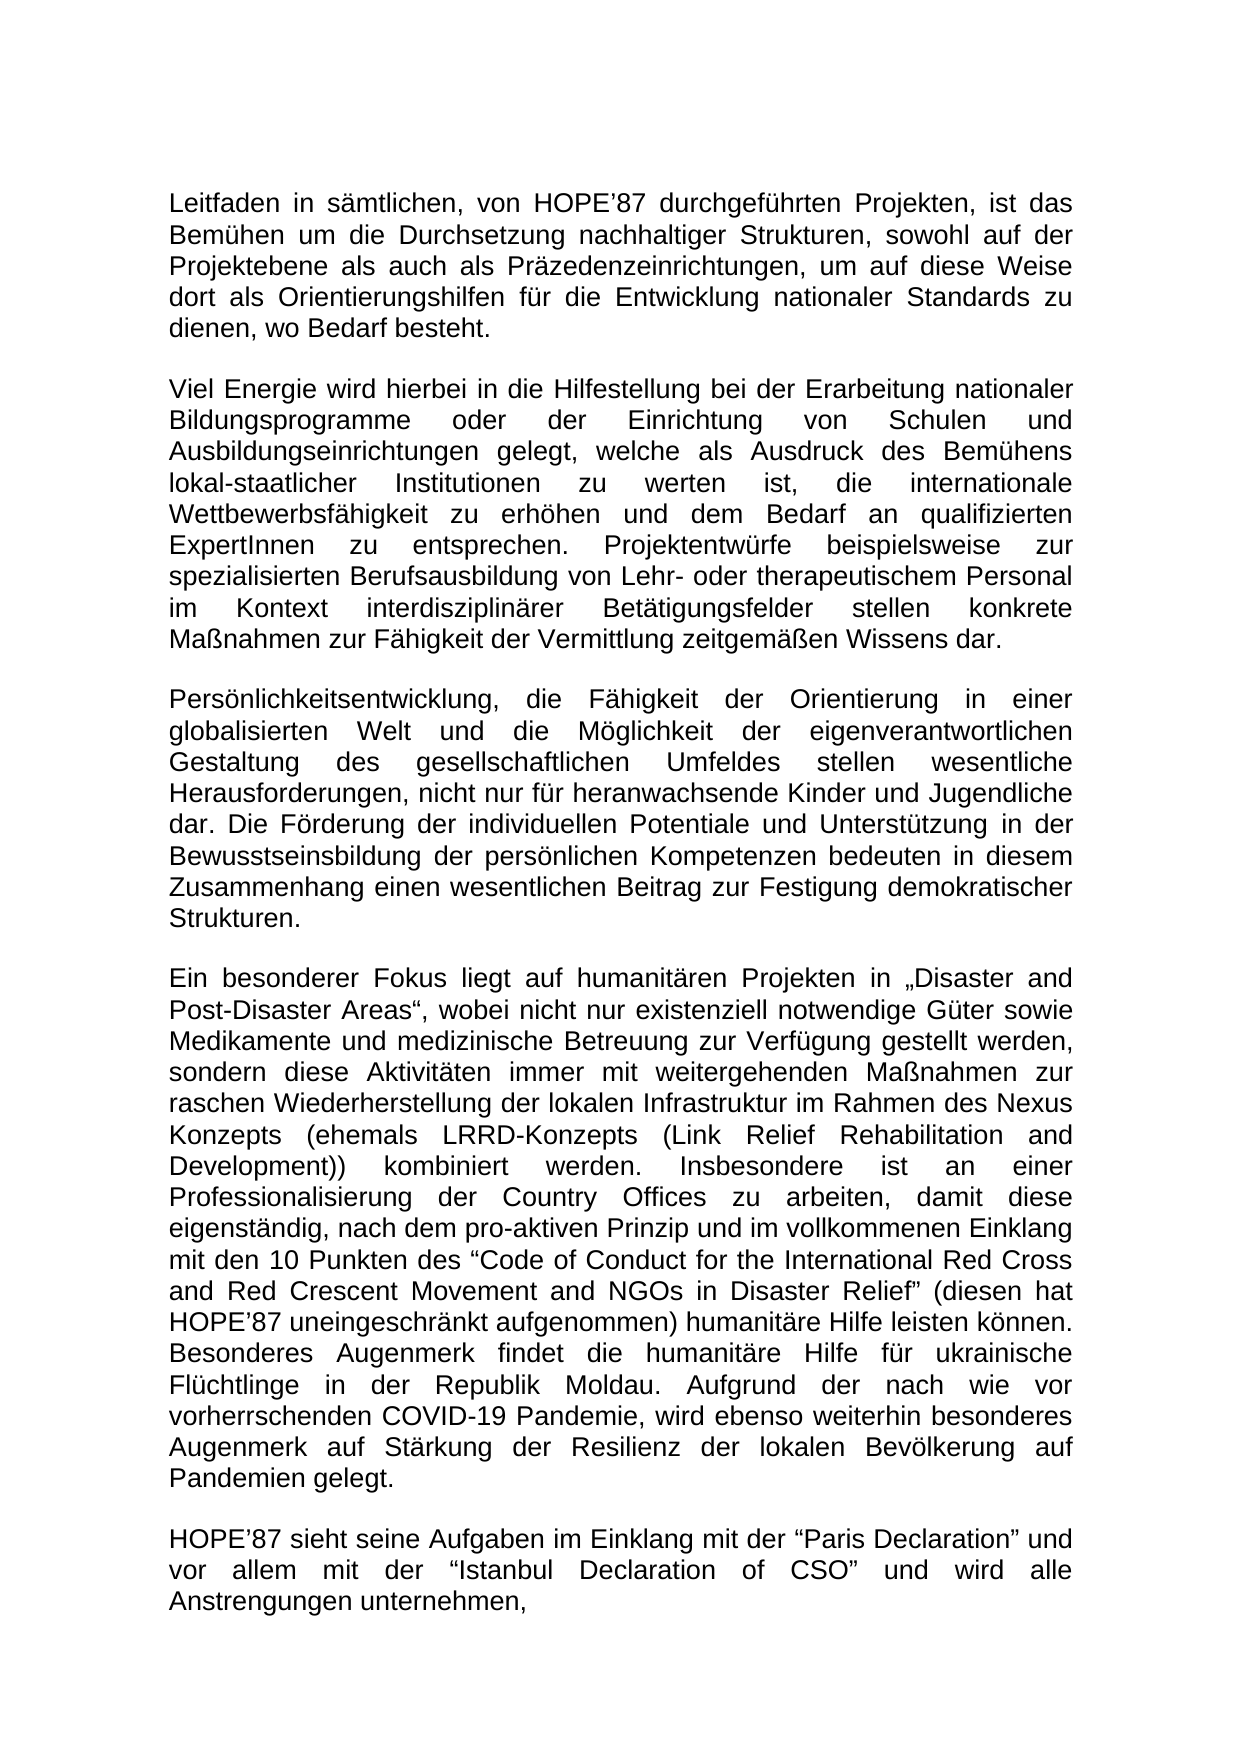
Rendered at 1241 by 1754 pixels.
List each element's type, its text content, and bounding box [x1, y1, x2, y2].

text Leitfaden in sämtlichen, von HOPE’87 durchgeführten Projekten, ist das Bemühen um die Durchsetzung nachhaltiger Strukturen, sowohl auf der Projektebene als auch als Präzedenzeinrichtungen, um auf diese Weise dort als Orientierungshilfen für die Entwicklung nationaler Standards zu dienen, wo Bedarf besteht. [169, 187, 1073, 344]
text Viel Energie wird hierbei in die Hilfestellung bei der Erarbeitung nationaler Bildungsprogramme oder der Einrichtung von Schulen und Ausbildungseinrichtungen gelegt, welche als Ausdruck des Bemühens lokal-staatlicher Institutionen zu werten ist, die internationale Wettbewerbsfähigkeit zu erhöhen und dem Bedarf an qualifizierten ExpertInnen zu entsprechen. Projektentwürfe beispielsweise zur spezialisierten Berufsausbildung von Lehr- oder therapeutischem Personal im Kontext interdisziplinärer Betätigungsfelder stellen konkrete Maßnahmen zur Fähigkeit der Vermittlung zeitgemäßen Wissens dar. [169, 373, 1073, 654]
text Persönlichkeitsentwicklung, die Fähigkeit der Orientierung in einer globalisierten Welt und die Möglichkeit der eigenverantwortlichen Gestaltung des gesellschaftlichen Umfeldes stellen wesentliche Herausforderungen, nicht nur für heranwachsende Kinder und Jugendliche dar. Die Förderung der individuellen Potentiale und Unterstützung in der Bewusstseinsbildung der persönlichen Kompetenzen bedeuten in diesem Zusammenhang einen wesentlichen Beitrag zur Festigung demokratischer Strukturen. [169, 683, 1073, 933]
text HOPE’87 sieht seine Aufgaben im Einklang mit der “Paris Declaration” und vor allem mit der “Istanbul Declaration of CSO” und wird alle Anstrengungen unternehmen, [169, 1523, 1073, 1617]
text Ein besonderer Fokus liegt auf humanitären Projekten in „Disaster and Post-Disaster Areas“, wobei nicht nur existenziell notwendige Güter sowie Medikamente und medizinische Betreuung zur Verfügung gestellt werden, sondern diese Aktivitäten immer mit weitergehenden Maßnahmen zur raschen Wiederherstellung der lokalen Infrastruktur im Rahmen des Nexus Konzepts (ehemals LRRD-Konzepts (Link Relief Rehabilitation and Development)) kombiniert werden. Insbesondere ist an einer Professionalisierung der Country Offices zu arbeiten, damit diese eigenständig, nach dem pro-aktiven Prinzip und im vollkommenen Einklang mit den 10 Punkten des “Code of Conduct for the International Red Cross and Red Crescent Movement and NGOs in Disaster Relief” (diesen hat HOPE’87 uneingeschränkt aufgenommen) humanitäre Hilfe leisten können. Besonderes Augenmerk findet die humanitäre Hilfe für ukrainische Flüchtlinge in der Republik Moldau. Aufgrund der nach wie vor vorherrschenden COVID-19 Pandemie, wird ebenso weiterhin besonderes Augenmerk auf Stärkung der Resilienz der lokalen Bevölkerung auf Pandemien gelegt. [169, 962, 1073, 1494]
